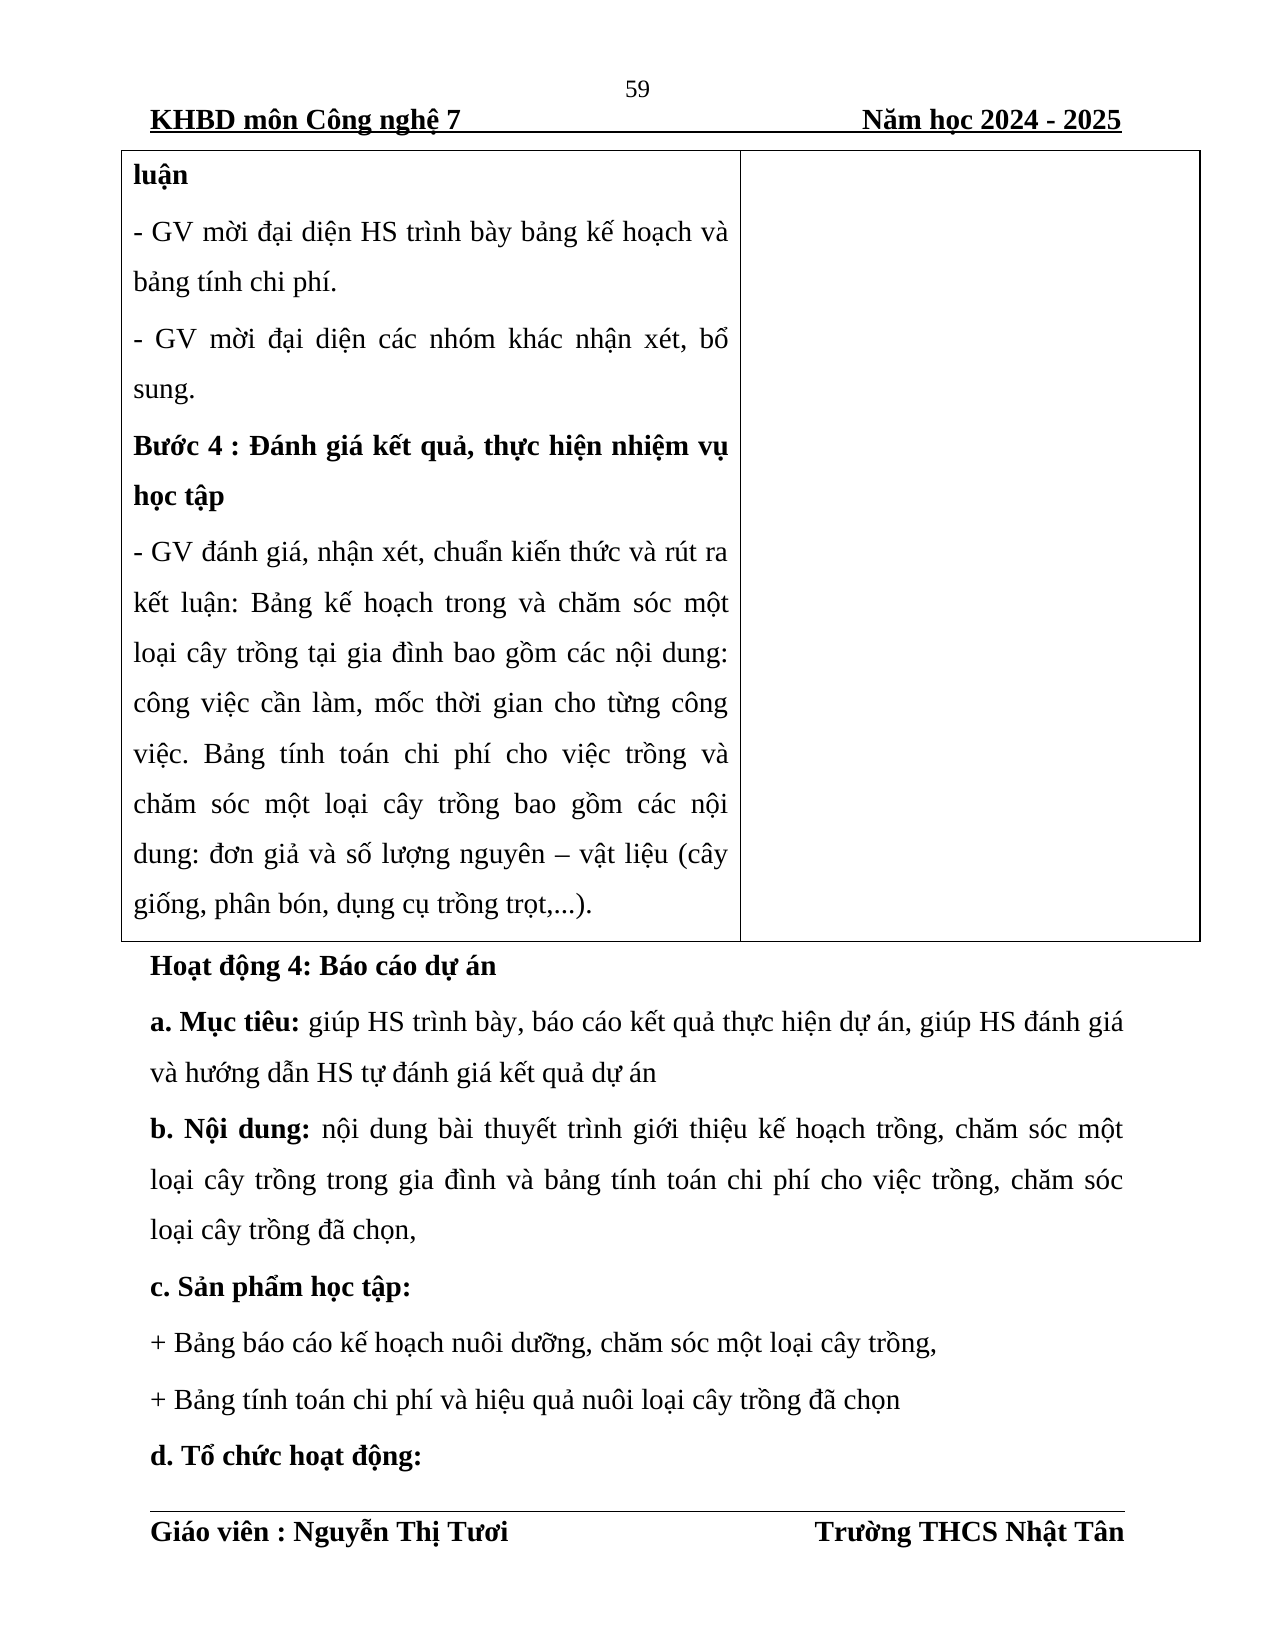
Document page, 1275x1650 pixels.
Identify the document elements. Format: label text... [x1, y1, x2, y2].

text + Bảng tính toán chi phí và hiệu quả nuôi loại cây trồng đã chọn [150, 1382, 1125, 1415]
text c. Sản phẩm học tập: [150, 1269, 1125, 1302]
text Hoạt động 4: Báo cáo dự án [150, 948, 1125, 982]
text d. Tổ chức hoạt động: [150, 1438, 1125, 1472]
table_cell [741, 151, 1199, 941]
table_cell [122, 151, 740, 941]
text b. Nội dung: nội dung bài thuyết trình giới thiệu kế hoạch trồng, chăm sóc một loại cây trồng trong gia đình và bảng tính toán chi phí cho việc trồng, chăm sóc loại cây trồng đã chọn, [150, 1111, 1125, 1246]
text a. Mục tiêu: giúp HS trình bày, báo cáo kết quả thực hiện dự án, giúp HS đánh giá và hướng dẫn HS tự đánh giá kết quả dự án [150, 1004, 1125, 1088]
text + Bảng báo cáo kế hoạch nuôi dưỡng, chăm sóc một loại cây trồng, [150, 1325, 1125, 1359]
